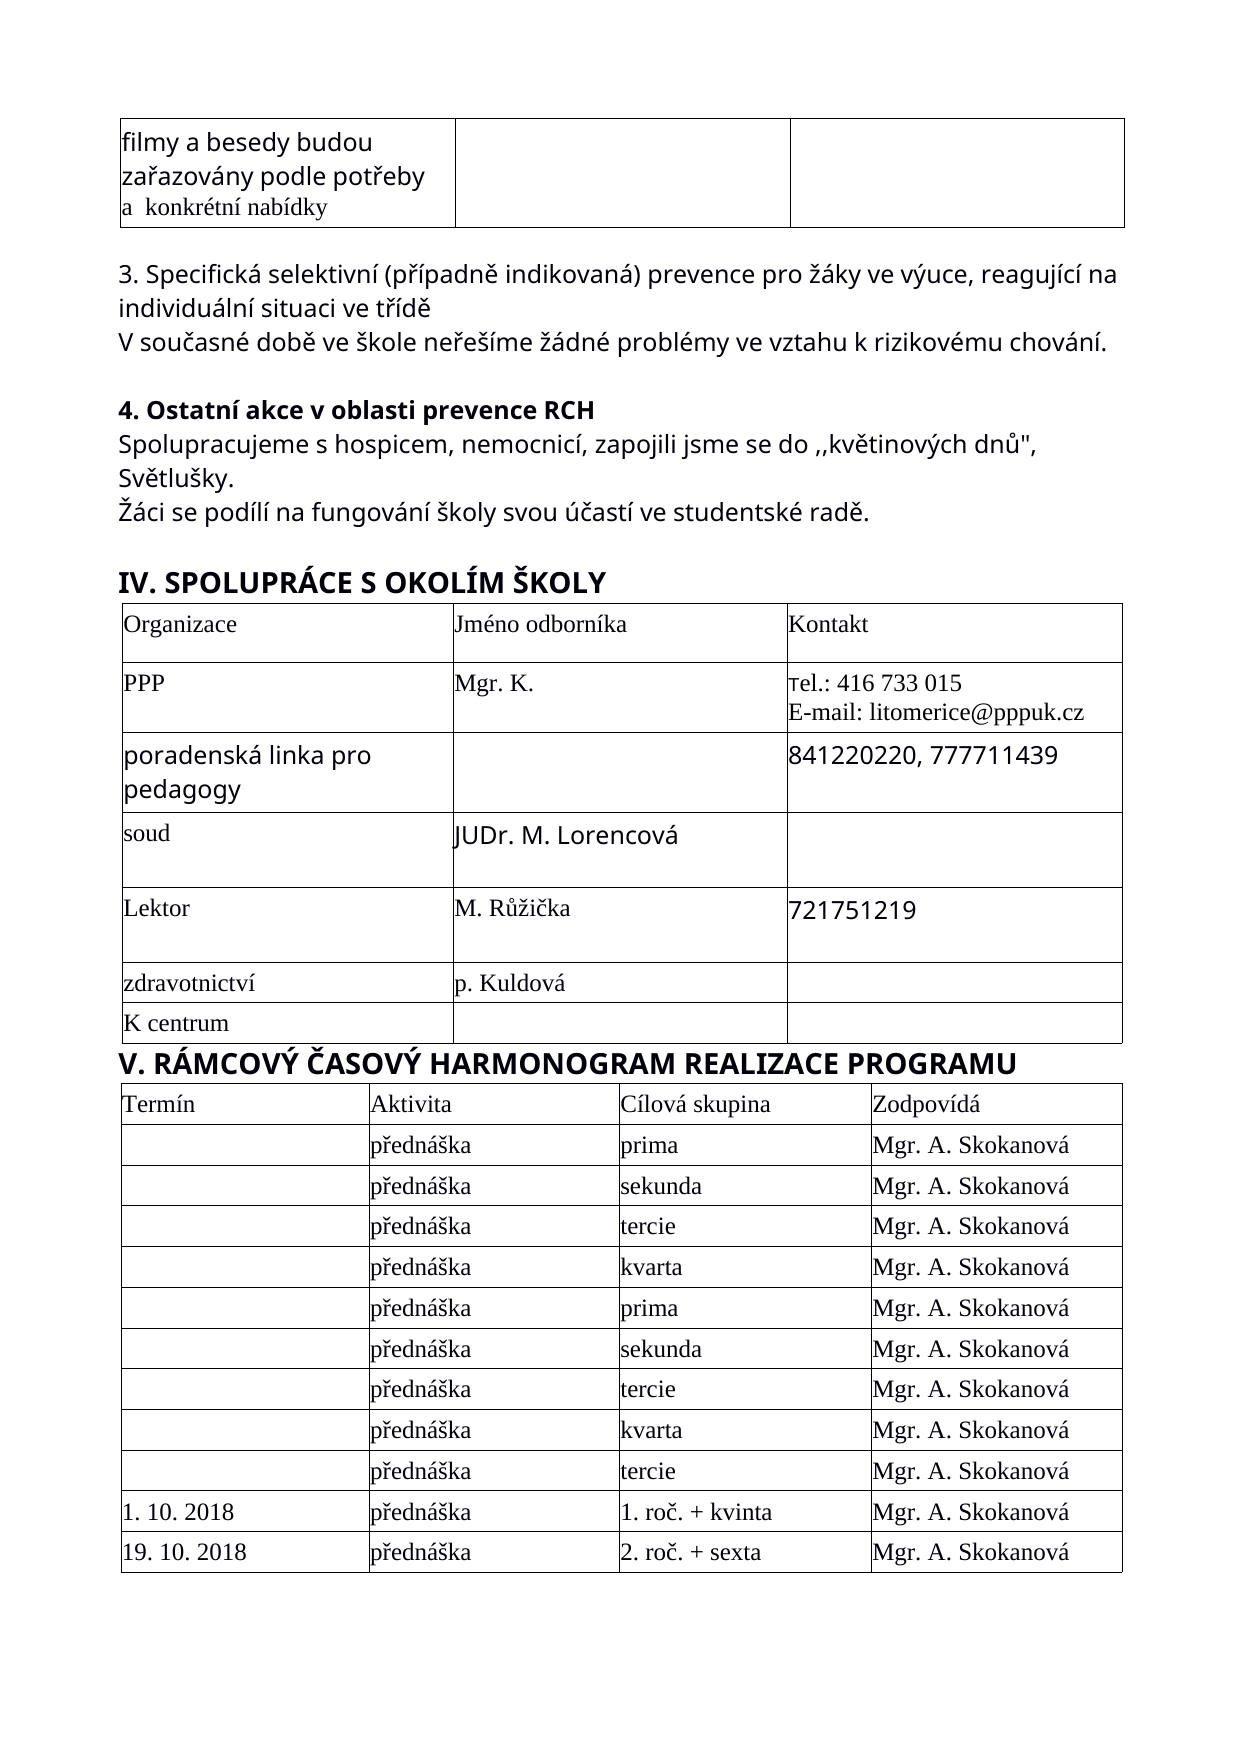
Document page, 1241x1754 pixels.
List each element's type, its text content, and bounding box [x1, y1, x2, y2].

table_cell [122, 1247, 369, 1287]
table_cell přednáška [370, 1125, 619, 1164]
table_cell tercie [620, 1369, 871, 1409]
table_cell Mgr. A. Skokanová [872, 1166, 1122, 1205]
table_header Kontakt [788, 604, 1122, 662]
text 3. Specifická selektivní (případně indikovaná) prevence pro žáky ve výuce, reagující na individuální situaci ve třídě [118, 256, 1122, 324]
table_cell přednáška [370, 1369, 619, 1409]
table_cell kvarta [620, 1247, 871, 1287]
table_cell Tel.: 416 733 015 E-mail: litomerice@pppuk.cz [788, 663, 1122, 732]
table_cell přednáška [370, 1451, 619, 1490]
table_cell přednáška [370, 1247, 619, 1287]
table_cell PPP [123, 663, 453, 732]
text Spolupracujeme s hospicem, nemocnicí, zapojili jsme se do ,,květinových dnů", Světlušky. [118, 427, 1122, 495]
table_cell soud [123, 813, 453, 887]
table_cell 841220220, 777711439 [788, 733, 1122, 812]
table_cell přednáška [370, 1166, 619, 1205]
table_cell JUDr. M. Lorencová [454, 813, 787, 887]
table_cell tercie [620, 1206, 871, 1246]
table_cell kvarta [620, 1410, 871, 1449]
table_cell p. Kuldová [454, 963, 787, 1002]
table_cell 19. 10. 2018 [122, 1532, 369, 1572]
text V. RÁMCOVÝ ČASOVÝ HARMONOGRAM REALIZACE PROGRAMU [118, 1043, 1122, 1083]
table_cell Mgr. A. Skokanová [872, 1369, 1122, 1409]
table_cell Mgr. A. Skokanová [872, 1410, 1122, 1449]
table_cell prima [620, 1125, 871, 1164]
table_cell zdravotnictví [123, 963, 453, 1002]
table_cell [122, 1329, 369, 1368]
table_cell [122, 1166, 369, 1205]
text Žáci se podílí na fungování školy svou účastí ve studentské radě. [118, 495, 1122, 529]
table_cell K centrum [123, 1003, 453, 1043]
table_cell přednáška [370, 1288, 619, 1327]
table_header Aktivita [370, 1084, 619, 1124]
table_cell sekunda [620, 1166, 871, 1205]
table_cell Mgr. A. Skokanová [872, 1532, 1122, 1572]
table_cell Mgr. A. Skokanová [872, 1247, 1122, 1287]
table_cell [791, 119, 1124, 227]
table_cell [454, 1003, 787, 1043]
table_cell 721751219 [788, 888, 1122, 961]
table_cell 2. roč. + sexta [620, 1532, 871, 1572]
table_cell Mgr. K. [454, 663, 787, 732]
table_header Zodpovídá [872, 1084, 1122, 1124]
table_cell [454, 733, 787, 812]
table_cell [788, 813, 1122, 887]
table_cell filmy a besedy budou zařazovány podle potřeby a konkrétní nabídky [121, 119, 455, 227]
table_cell Mgr. A. Skokanová [872, 1288, 1122, 1327]
table_cell [122, 1206, 369, 1246]
table_header Termín [122, 1084, 369, 1124]
table_cell [122, 1410, 369, 1449]
table_cell [788, 1003, 1122, 1043]
table_cell tercie [620, 1451, 871, 1490]
table_cell poradenská linka pro pedagogy [123, 733, 453, 812]
table_cell Mgr. A. Skokanová [872, 1451, 1122, 1490]
table_cell 1. 10. 2018 [122, 1491, 369, 1531]
table_cell [122, 1451, 369, 1490]
table_cell [122, 1125, 369, 1164]
table_cell přednáška [370, 1532, 619, 1572]
table_cell [122, 1369, 369, 1409]
table_header Jméno odborníka [454, 604, 787, 662]
table_cell [456, 119, 790, 227]
text 4. Ostatní akce v oblasti prevence RCH [118, 392, 1122, 427]
table_cell přednáška [370, 1410, 619, 1449]
table_cell M. Růžička [454, 888, 787, 961]
table_cell sekunda [620, 1329, 871, 1368]
table_cell Mgr. A. Skokanová [872, 1125, 1122, 1164]
table_cell Mgr. A. Skokanová [872, 1329, 1122, 1368]
table_cell Lektor [123, 888, 453, 961]
text V současné době ve škole neřešíme žádné problémy ve vztahu k rizikovému chování. [118, 324, 1122, 358]
table_cell přednáška [370, 1329, 619, 1368]
table_cell prima [620, 1288, 871, 1327]
table_cell [788, 963, 1122, 1002]
table_cell Mgr. A. Skokanová [872, 1491, 1122, 1531]
table_header Cílová skupina [620, 1084, 871, 1124]
table_cell [122, 1288, 369, 1327]
table_cell Mgr. A. Skokanová [872, 1206, 1122, 1246]
table_cell přednáška [370, 1491, 619, 1531]
table_cell přednáška [370, 1206, 619, 1246]
text IV. SPOLUPRÁCE S OKOLÍM ŠKOLY [118, 563, 1122, 602]
table_cell 1. roč. + kvinta [620, 1491, 871, 1531]
table_header Organizace [123, 604, 453, 662]
